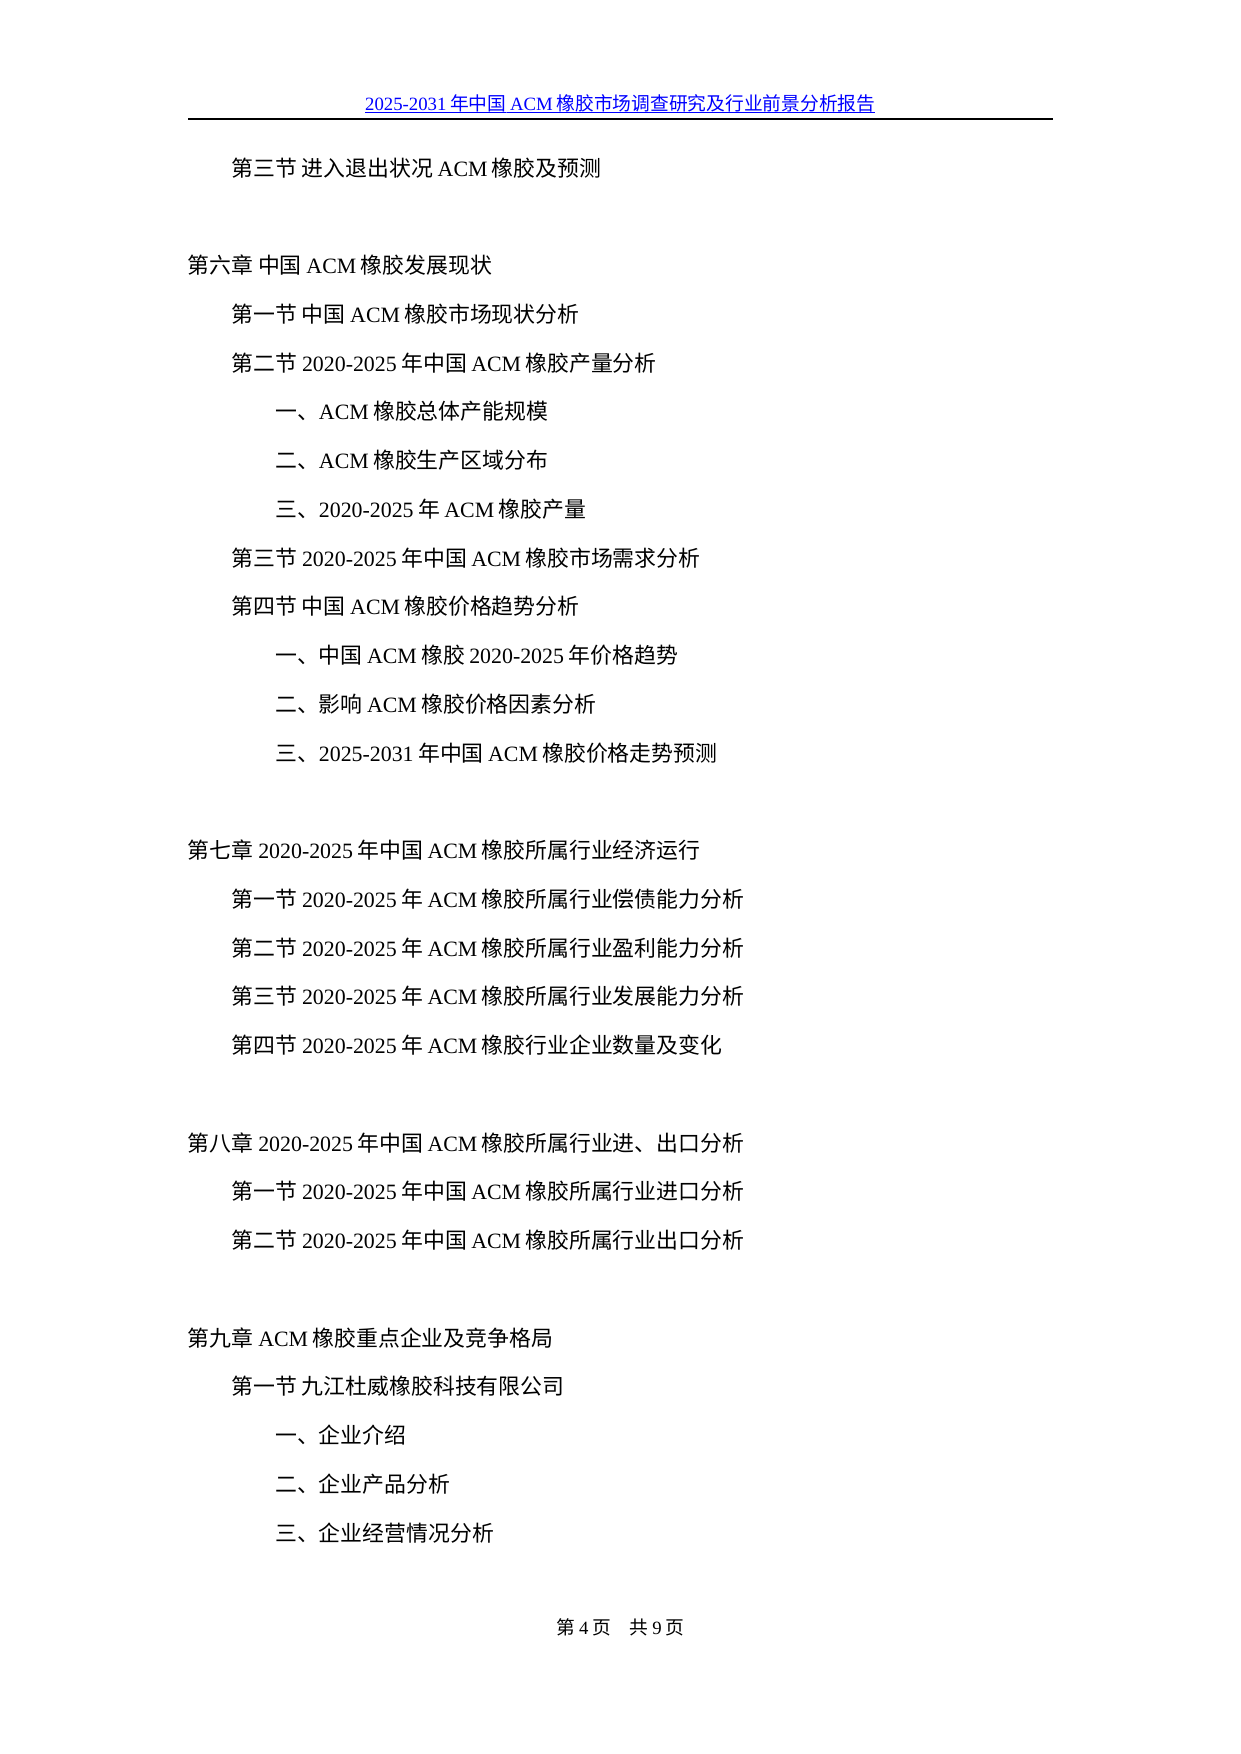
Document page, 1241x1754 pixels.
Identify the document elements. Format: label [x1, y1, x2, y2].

text [187, 150, 1053, 1548]
